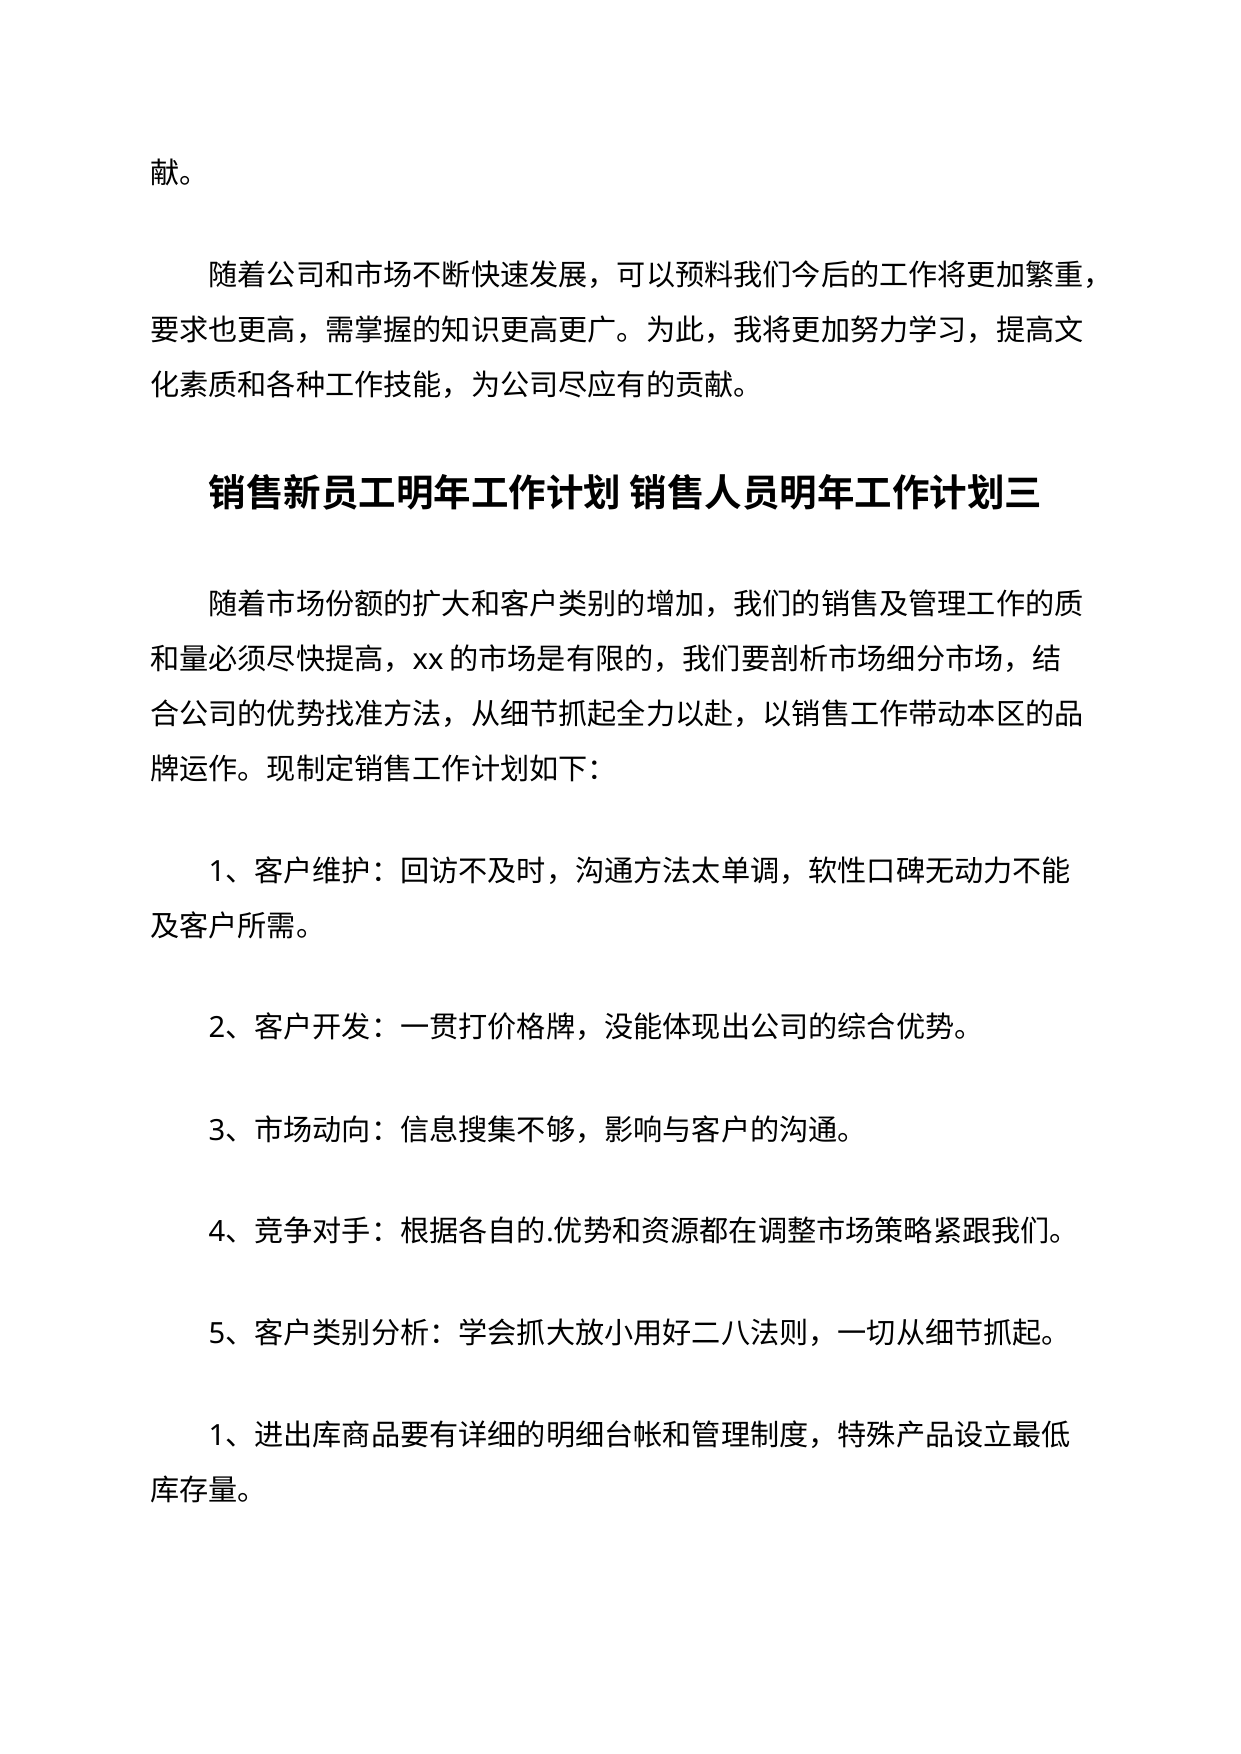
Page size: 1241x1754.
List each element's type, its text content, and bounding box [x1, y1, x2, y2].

text 销售新员工明年工作计划 销售人员明年工作计划三 [150, 463, 1090, 518]
text 2、客户开发：一贯打价格牌，没能体现出公司的综合优势。 [150, 1004, 1090, 1046]
text 1、客户维护：回访不及时，沟通方法太单调，软性口碑无动力不能及客户所需。 [150, 847, 1090, 944]
text 3、市场动向：信息搜集不够，影响与客户的沟通。 [150, 1106, 1090, 1148]
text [150, 150, 1090, 192]
text 4、竞争对手：根据各自的.优势和资源都在调整市场策略紧跟我们。 [150, 1208, 1090, 1250]
text 5、客户类别分析：学会抓大放小用好二八法则，一切从细节抓起。 [150, 1310, 1090, 1352]
text 随着市场份额的扩大和客户类别的增加，我们的销售及管理工作的质和量必须尽快提高，xx的市场是有限的，我们要剖析市场细分市场，结合公司的优势找准方法，从细节抓起全力以赴，以销售工作带动本区的品牌运作。现制定销售工作计划如下： [150, 581, 1090, 788]
text 1、进出库商品要有详细的明细台帐和管理制度，特殊产品设立最低库存量。 [150, 1412, 1090, 1509]
text 随着公司和市场不断快速发展，可以预料我们今后的工作将更加繁重，要求也更高，需掌握的知识更高更广。为此，我将更加努力学习，提高文化素质和各种工作技能，为公司尽应有的贡献。 [150, 252, 1090, 404]
